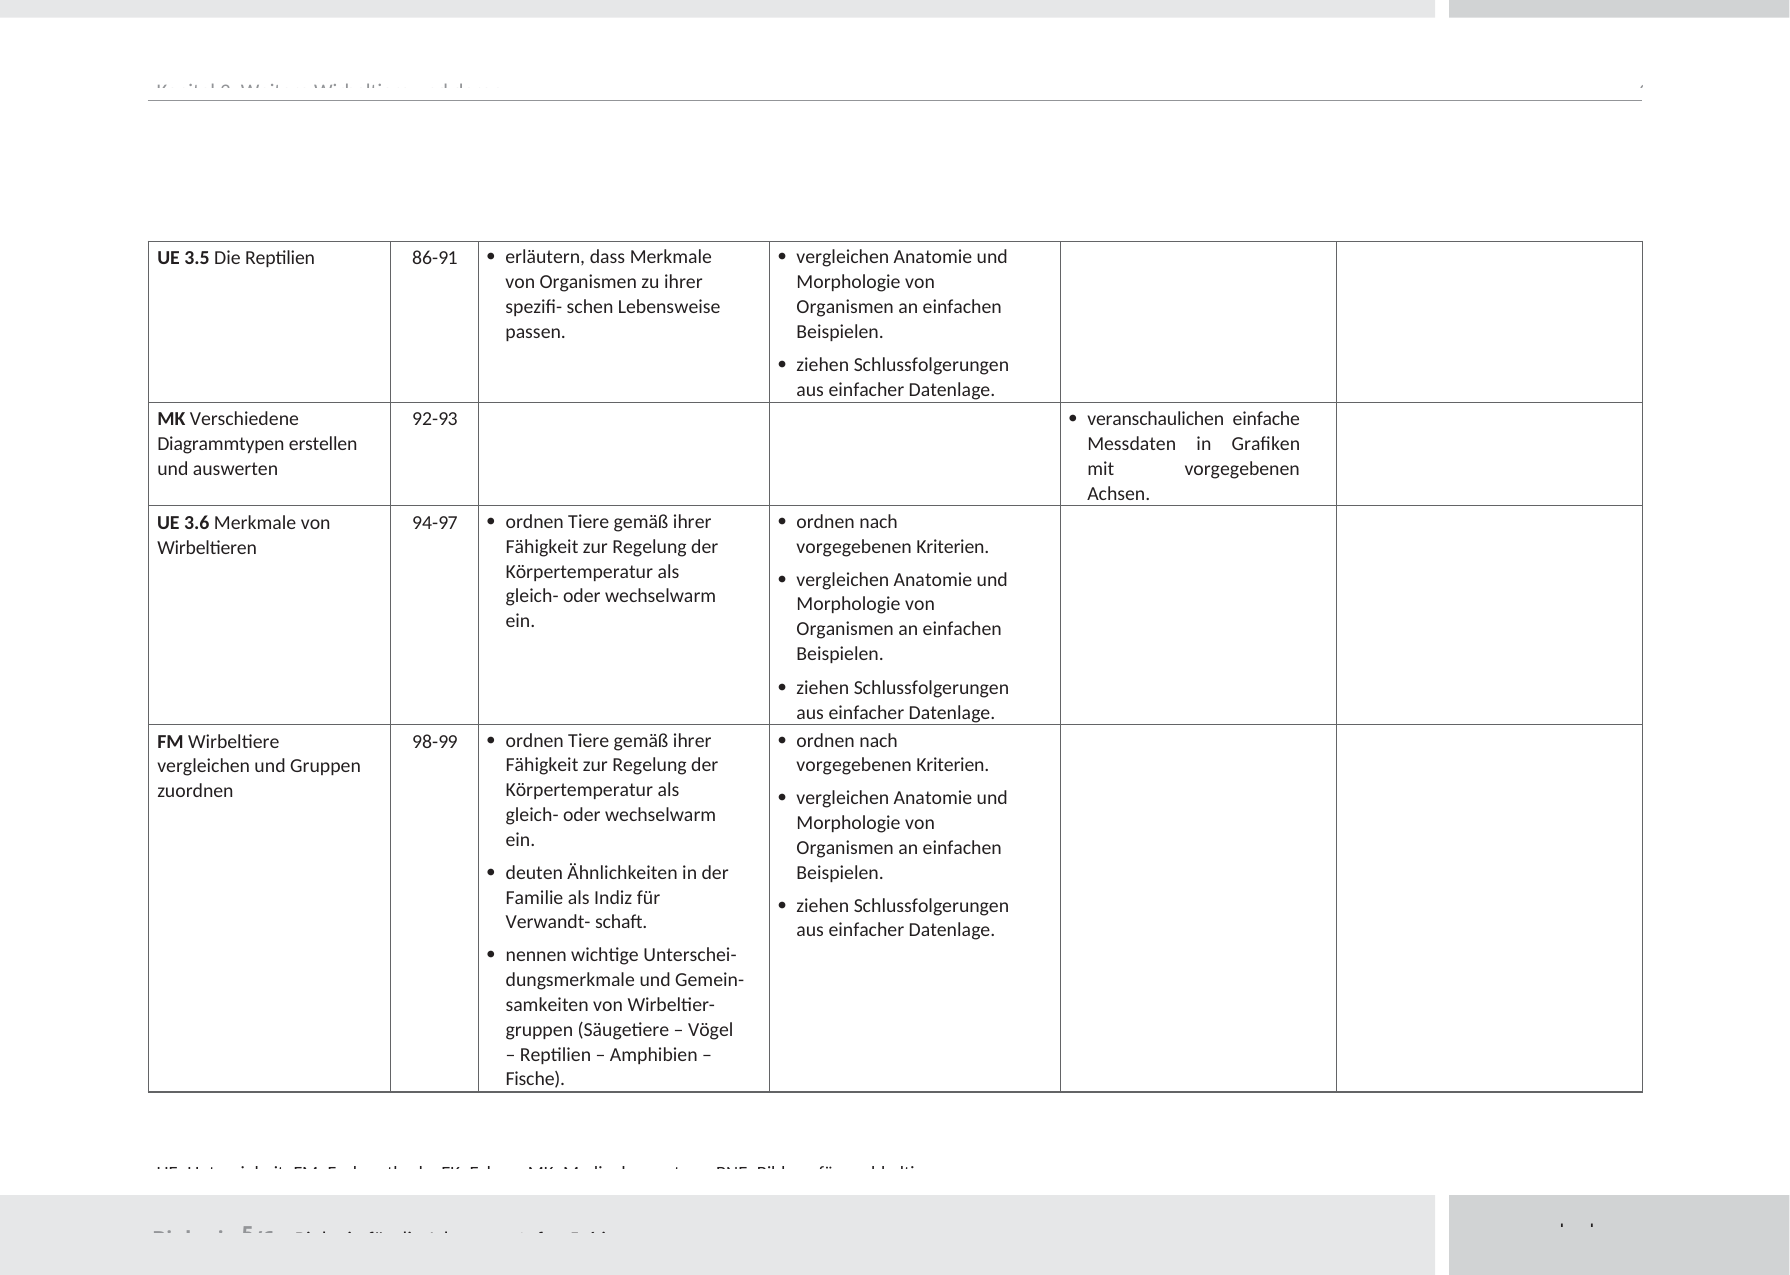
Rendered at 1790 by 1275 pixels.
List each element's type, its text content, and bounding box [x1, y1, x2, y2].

table_cell [1061, 725, 1336, 1091]
table_cell 92-93 [391, 403, 478, 505]
table_cell [1061, 506, 1336, 724]
table_cell FM Wirbeltiere vergleichen und Gruppen zuordnen [149, 725, 390, 1091]
table_cell 98-99 [391, 725, 478, 1091]
table_cell [479, 403, 769, 505]
table_cell ordnen Tiere gemäß ihrer Fähigkeit zur Regelung der Körpertemperatur als gleich- oder wechselwarm ein. [479, 506, 769, 724]
table_cell [770, 403, 1060, 505]
table_header erläutern, dass Merkmale von Organismen zu ihrer spezifi- schen Lebensweise passen. [479, 242, 769, 402]
table_cell UE 3.6 Merkmale von Wirbeltieren [149, 506, 390, 724]
table_cell ordnen nach vorgegebenen Kriterien. vergleichen Anatomie und Morphologie von Organismen an einfachen Beispielen. ziehen Schlussfolgerungen aus einfacher Datenlage. [770, 506, 1060, 724]
table_cell [1337, 725, 1642, 1091]
table_header [1337, 242, 1642, 402]
table_cell veranschaulichen einfache Messdaten in Grafiken mit vorgegebenen Achsen. [1061, 403, 1336, 505]
table_header vergleichen Anatomie und Morphologie von Organismen an einfachen Beispielen. ziehen Schlussfolgerungen aus einfacher Datenlage. [770, 242, 1060, 402]
table_header UE 3.5 Die Reptilien [149, 242, 390, 402]
table_cell ordnen nach vorgegebenen Kriterien. vergleichen Anatomie und Morphologie von Organismen an einfachen Beispielen. ziehen Schlussfolgerungen aus einfacher Datenlage. [770, 725, 1060, 1091]
table_cell ordnen Tiere gemäß ihrer Fähigkeit zur Regelung der Körpertemperatur als gleich- oder wechselwarm ein. deuten Ähnlichkeiten in der Familie als Indiz für Verwandt- schaft. nennen wichtige Unterschei- dungsmerkmale und Gemein- samkeiten von Wirbeltier- gruppen (Säugetiere – Vögel – Reptilien – Amphibien – Fische). [479, 725, 769, 1091]
table_cell 94-97 [391, 506, 478, 724]
table_header [1061, 242, 1336, 402]
table_cell [1337, 403, 1642, 505]
table_header 86-91 [391, 242, 478, 402]
table_cell MK Verschiedene Diagrammtypen erstellen und auswerten [149, 403, 390, 505]
table_cell [1337, 506, 1642, 724]
